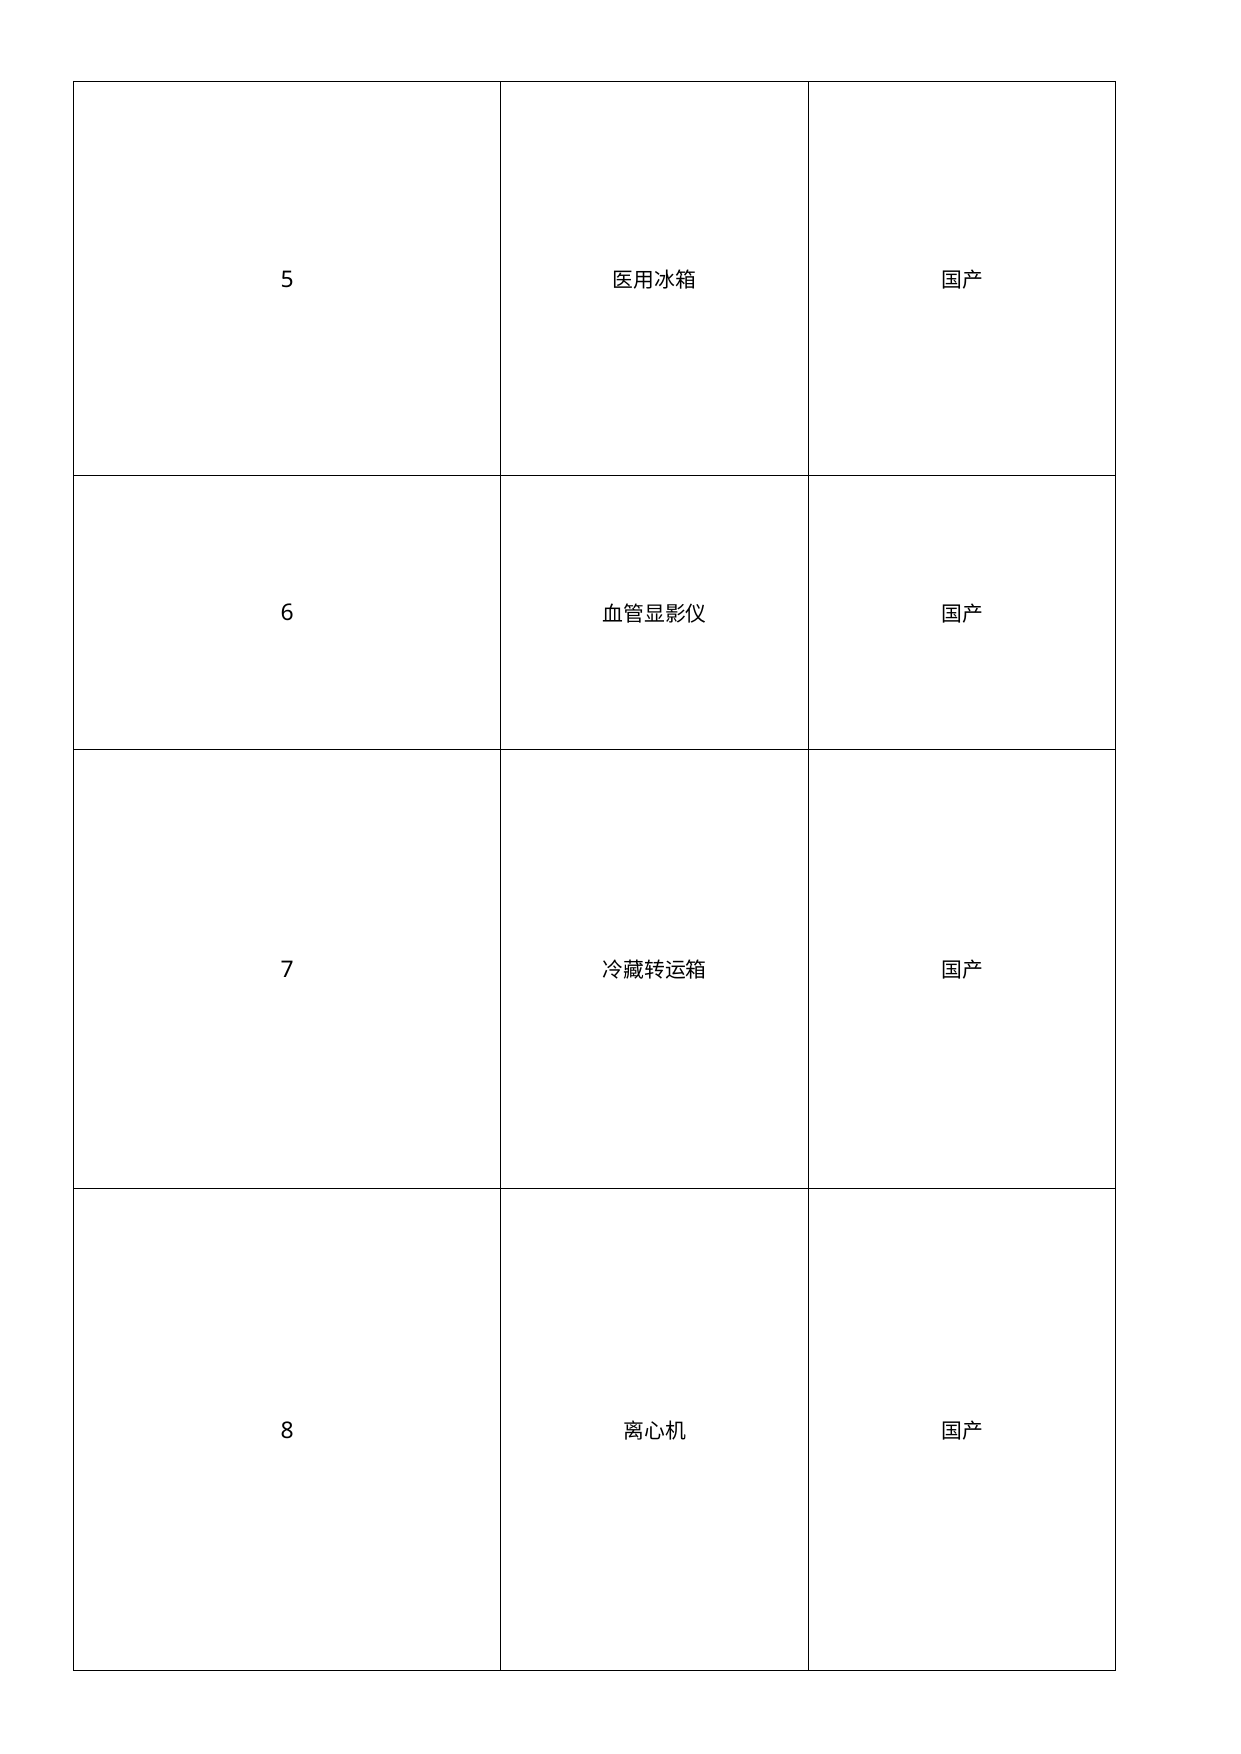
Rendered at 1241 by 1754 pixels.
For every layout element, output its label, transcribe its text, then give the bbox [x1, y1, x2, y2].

table_cell 7 [74, 750, 500, 1188]
table_cell 国产 [809, 750, 1115, 1188]
table_cell 5 [74, 82, 500, 474]
table_cell 医用冰箱 [501, 82, 808, 474]
table_cell 8 [74, 1189, 500, 1670]
table_cell 国产 [809, 476, 1115, 748]
table_cell 国产 [809, 1189, 1115, 1670]
table_cell 国产 [809, 82, 1115, 474]
table_cell 冷藏转运箱 [501, 750, 808, 1188]
table_cell 离心机 [501, 1189, 808, 1670]
table_cell 6 [74, 476, 500, 748]
table_cell 血管显影仪 [501, 476, 808, 748]
